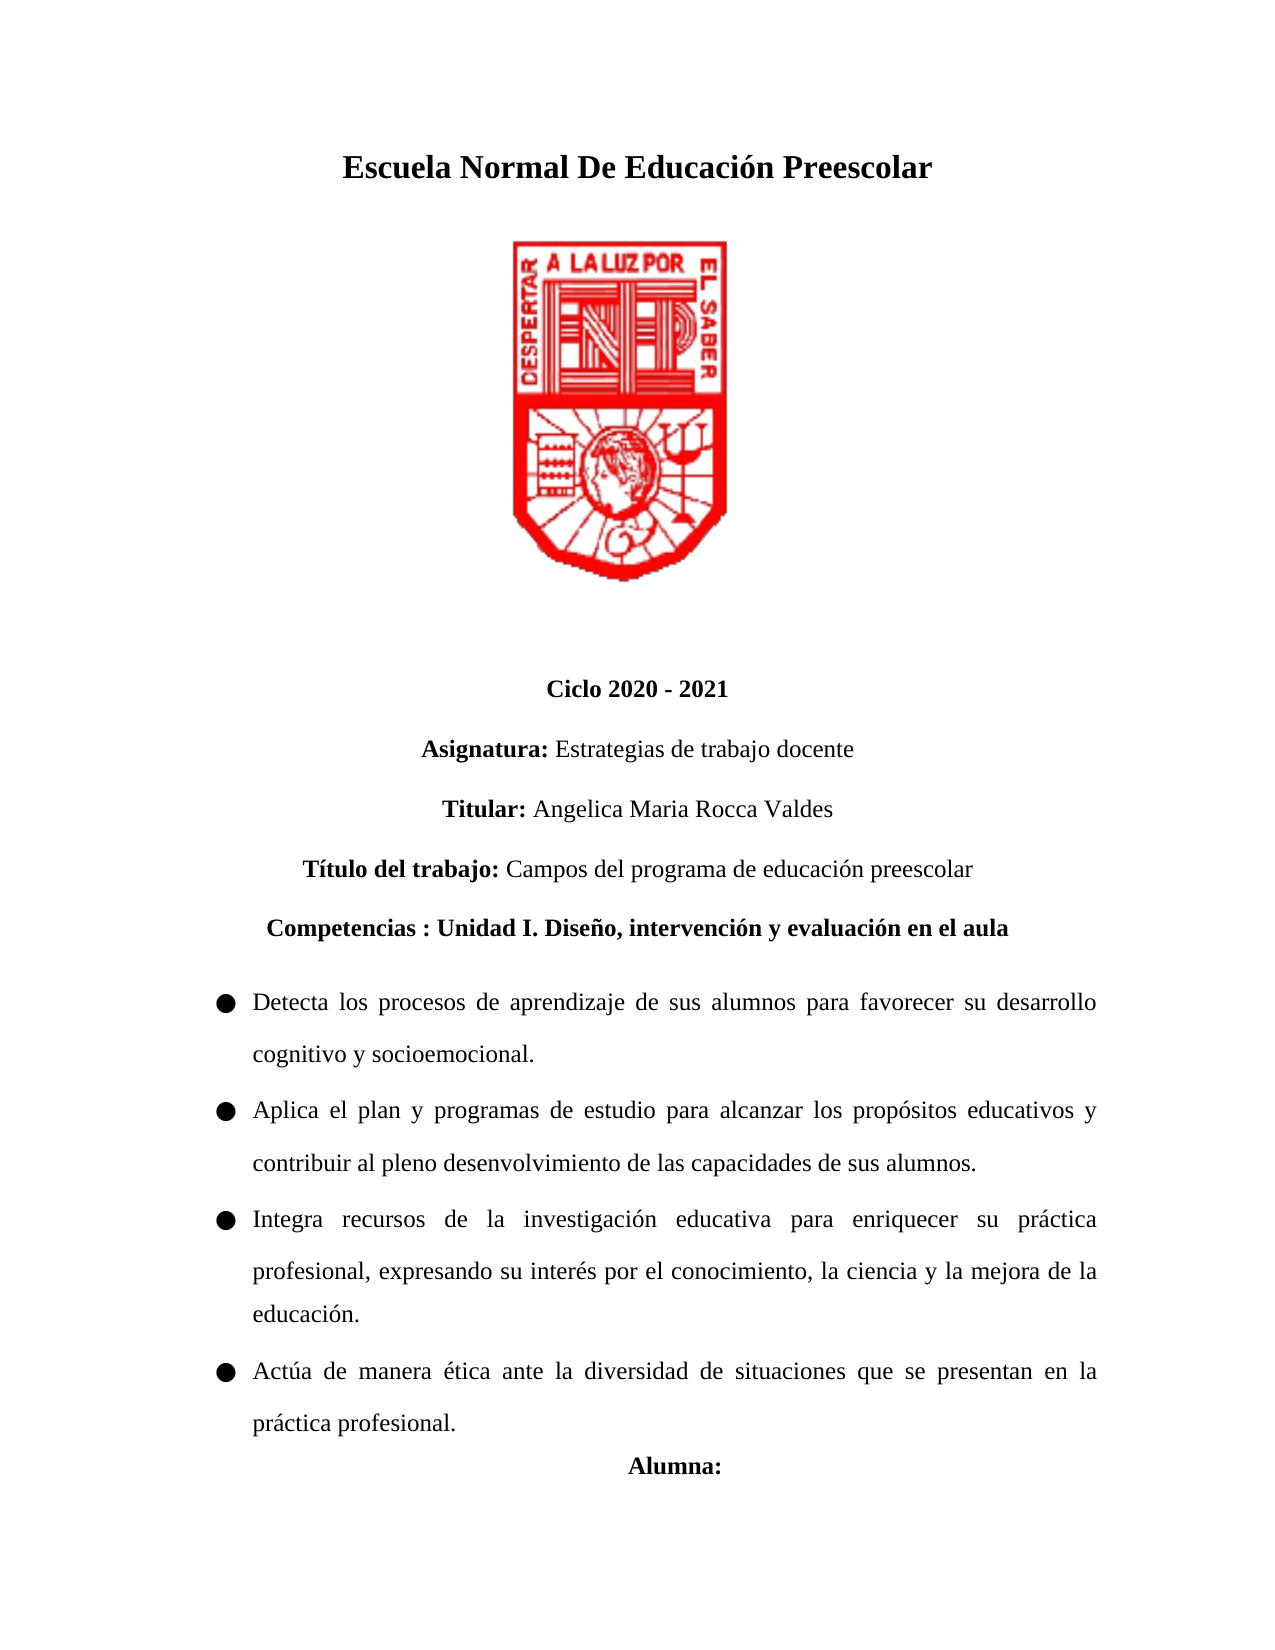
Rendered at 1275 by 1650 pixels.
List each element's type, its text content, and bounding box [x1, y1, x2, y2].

text Escuela Normal De Educación Preescolar [177, 148, 1098, 186]
text Título del trabajo: Campos del programa de educación preescolar [177, 854, 1098, 882]
text Titular: Angelica Maria Rocca Valdes [177, 794, 1098, 823]
text Ciclo 2020 - 2021 [177, 222, 1098, 703]
list Integra recursos de la investigación educativa para enriquecer su práctica profesional, expresando su interés por el conocimiento, la ciencia y la mejora de la educación. [215, 1191, 1098, 1328]
text Competencias : Unidad I. Diseño, intervención y evaluación en el aula [177, 913, 1098, 942]
picture [502, 235, 738, 587]
text Alumna: [252, 1451, 1098, 1480]
list Detecta los procesos de aprendizaje de sus alumnos para favorecer su desarrollo cognitivo y socioemocional. [215, 973, 1098, 1068]
list Actúa de manera ética ante la diversidad de situaciones que se presentan en la práctica profesional. [215, 1343, 1098, 1437]
list Aplica el plan y programas de estudio para alcanzar los propósitos educativos y contribuir al pleno desenvolvimiento de las capacidades de sus alumnos. [215, 1082, 1098, 1176]
text Asignatura: Estrategias de trabajo docente [177, 734, 1098, 763]
